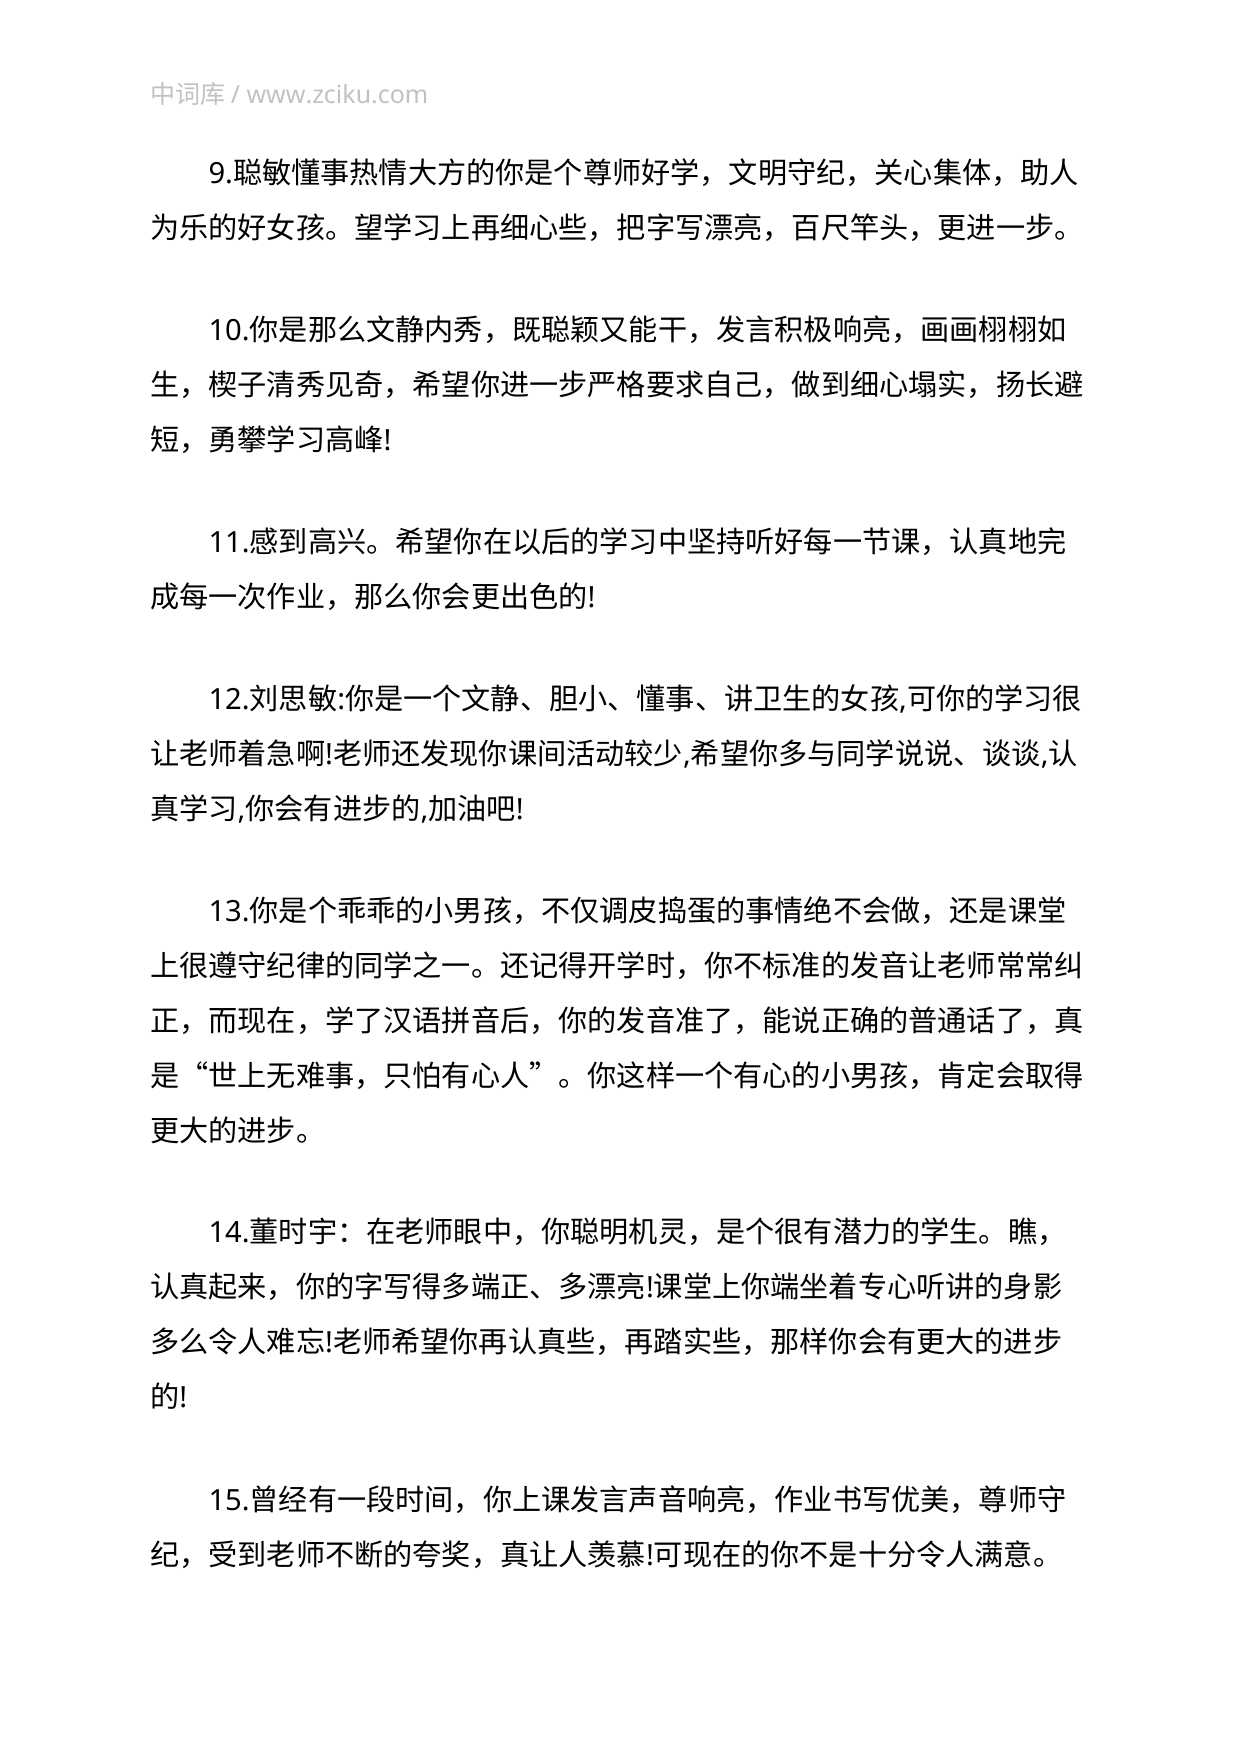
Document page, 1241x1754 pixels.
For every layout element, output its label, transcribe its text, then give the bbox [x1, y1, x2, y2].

text 13.你是个乖乖的小男孩，不仅调皮捣蛋的事情绝不会做，还是课堂上很遵守纪律的同学之一。还记得开学时，你不标准的发音让老师常常纠正，而现在，学了汉语拼音后，你的发音准了，能说正确的普通话了，真是“世上无难事，只怕有心人”。你这样一个有心的小男孩，肯定会取得更大的进步。 [150, 888, 1090, 1149]
text 11.感到高兴。希望你在以后的学习中坚持听好每一节课，认真地完成每一次作业，那么你会更出色的! [150, 519, 1090, 616]
text 9.聪敏懂事热情大方的你是个尊师好学，文明守纪，关心集体，助人为乐的好女孩。望学习上再细心些，把字写漂亮，百尺竿头，更进一步。 [150, 150, 1090, 247]
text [150, 1476, 1090, 1573]
text 12.刘思敏:你是一个文静、胆小、懂事、讲卫生的女孩,可你的学习很让老师着急啊!老师还发现你课间活动较少,希望你多与同学说说、谈谈,认真学习,你会有进步的,加油吧! [150, 676, 1090, 828]
text 10.你是那么文静内秀，既聪颖又能干，发言积极响亮，画画栩栩如生，楔子清秀见奇，希望你进一步严格要求自己，做到细心塌实，扬长避短，勇攀学习高峰! [150, 307, 1090, 459]
text 14.董时宇：在老师眼中，你聪明机灵，是个很有潜力的学生。瞧，认真起来，你的字写得多端正、多漂亮!课堂上你端坐着专心听讲的身影多么令人难忘!老师希望你再认真些，再踏实些，那样你会有更大的进步的! [150, 1209, 1090, 1416]
